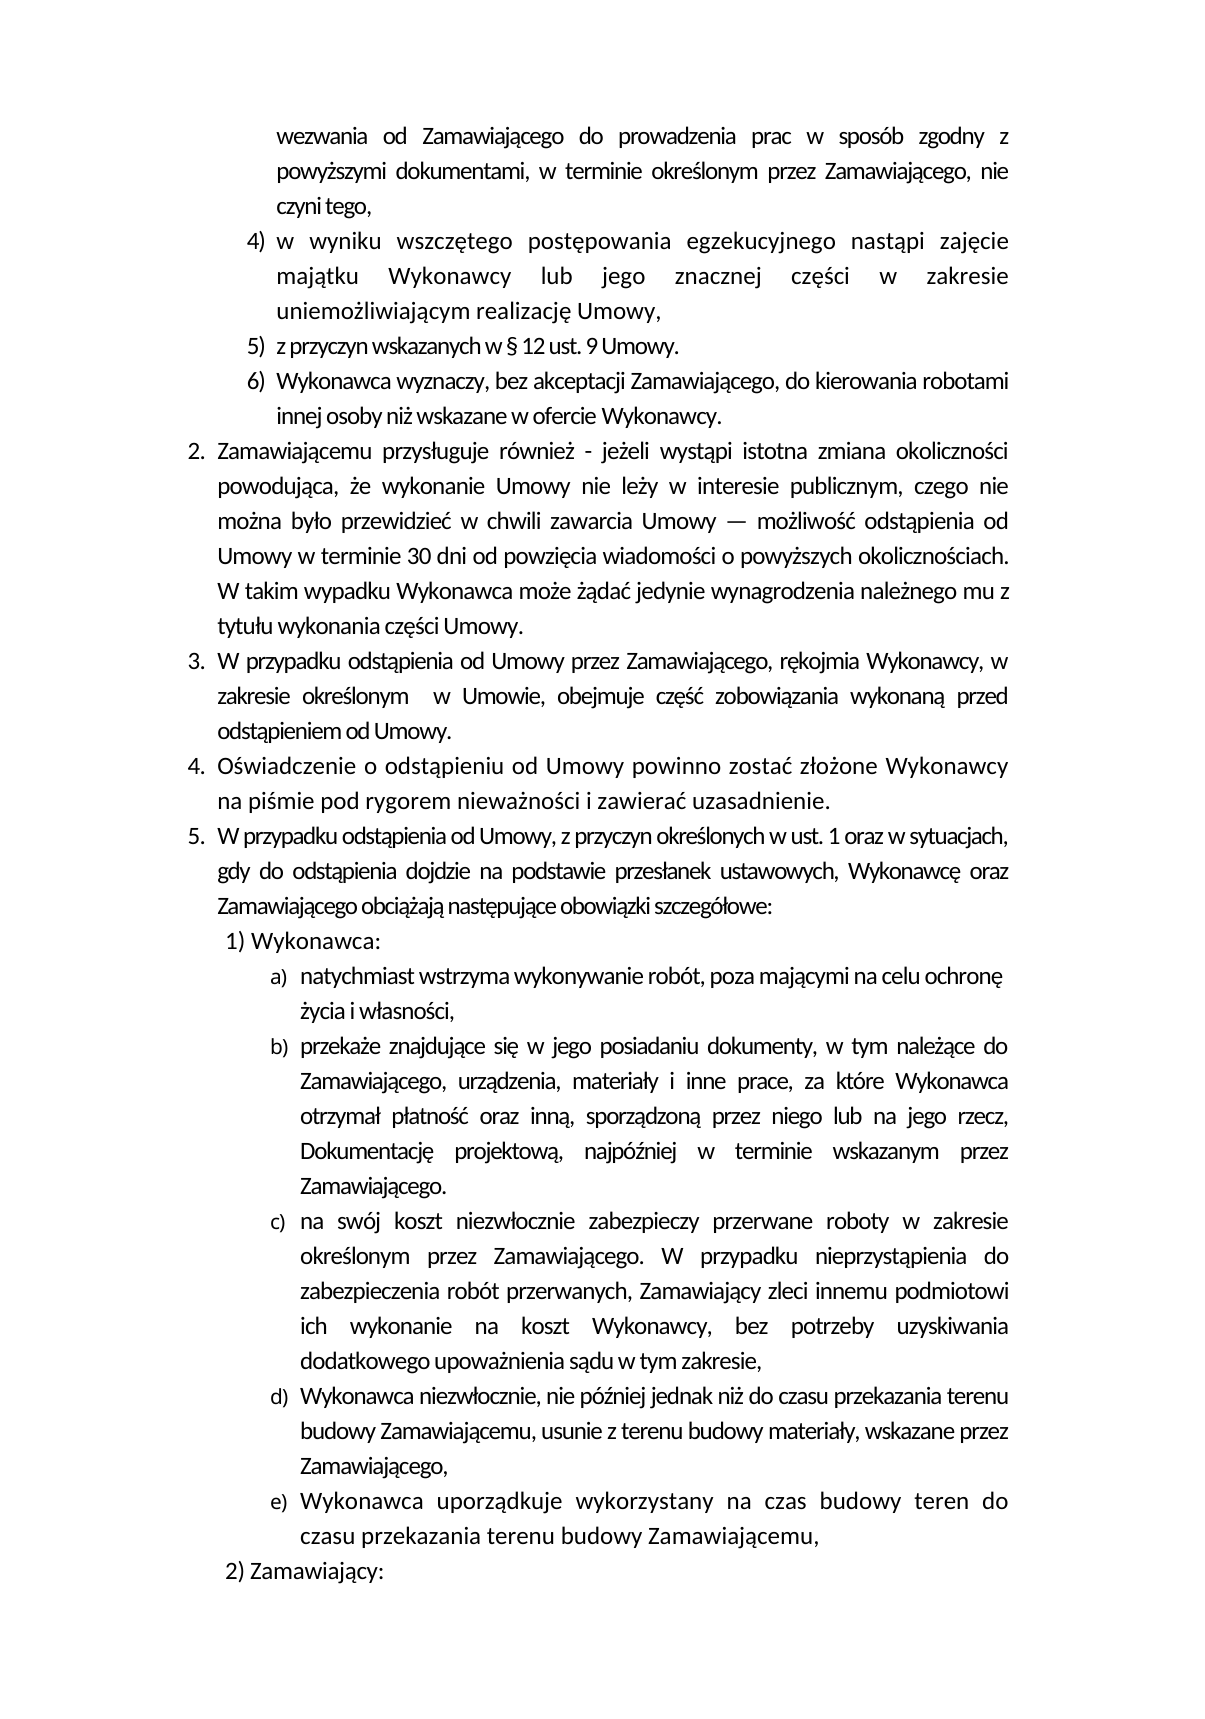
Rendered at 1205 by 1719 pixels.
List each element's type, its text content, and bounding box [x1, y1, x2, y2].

text 2) Zamawiający: [225, 1555, 1009, 1586]
list na swój koszt niezwłocznie zabezpieczy przerwane roboty w zakresie określonym przez Zamawiającego. W przypadku nieprzystąpienia do zabezpieczenia robót przerwanych, Zamawiający zleci innemu podmiotowi ich wykonanie na koszt Wykonawcy, bez potrzeby uzyskiwania dodatkowego upoważnienia sądu w tym zakresie, [270, 1205, 1009, 1376]
list Zamawiającemu przysługuje również - jeżeli wystąpi istotna zmiana okoliczności powodująca, że wykonanie Umowy nie leży w interesie publicznym, czego nie można było przewidzieć w chwili zawarcia Umowy — możliwość odstąpienia od Umowy w terminie 30 dni od powzięcia wiadomości o powyższych okolicznościach. W takim wypadku Wykonawca może żądać jedynie wynagrodzenia należnego mu z tytułu wykonania części Umowy. [187, 435, 1009, 641]
list W przypadku odstąpienia od Umowy przez Zamawiającego, rękojmia Wykonawcy, w zakresie określonym w Umowie, obejmuje część zobowiązania wykonaną przed odstąpieniem od Umowy. [187, 645, 1009, 746]
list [247, 120, 1009, 221]
list natychmiast wstrzyma wykonywanie robót, poza mającymi na celu ochronę życia i własności, [270, 960, 1009, 1026]
list Wykonawca uporządkuje wykorzystany na czas budowy teren do czasu przekazania terenu budowy Zamawiającemu, [270, 1485, 1009, 1551]
list w wyniku wszczętego postępowania egzekucyjnego nastąpi zajęcie majątku Wykonawcy lub jego znacznej części w zakresie uniemożliwiającym realizację Umowy, [247, 225, 1009, 326]
list z przyczyn wskazanych w § 12 ust. 9 Umowy. [247, 330, 1009, 361]
list Wykonawca niezwłocznie, nie później jednak niż do czasu przekazania terenu budowy Zamawiającemu, usunie z terenu budowy materiały, wskazane przez Zamawiającego, [270, 1380, 1009, 1481]
text 1) Wykonawca: [225, 925, 1009, 956]
list Oświadczenie o odstąpieniu od Umowy powinno zostać złożone Wykonawcy na piśmie pod rygorem nieważności i zawierać uzasadnienie. [187, 750, 1009, 816]
list Wykonawca wyznaczy, bez akceptacji Zamawiającego, do kierowania robotami innej osoby niż wskazane w ofercie Wykonawcy. [247, 365, 1009, 431]
list W przypadku odstąpienia od Umowy, z przyczyn określonych w ust. 1 oraz w sytuacjach, gdy do odstąpienia dojdzie na podstawie przesłanek ustawowych, Wykonawcę oraz Zamawiającego obciążają następujące obowiązki szczegółowe: [187, 820, 1009, 921]
list przekaże znajdujące się w jego posiadaniu dokumenty, w tym należące do Zamawiającego, urządzenia, materiały i inne prace, za które Wykonawca otrzymał płatność oraz inną, sporządzoną przez niego lub na jego rzecz, Dokumentację projektową, najpóźniej w terminie wskazanym przez Zamawiającego. [270, 1030, 1009, 1201]
